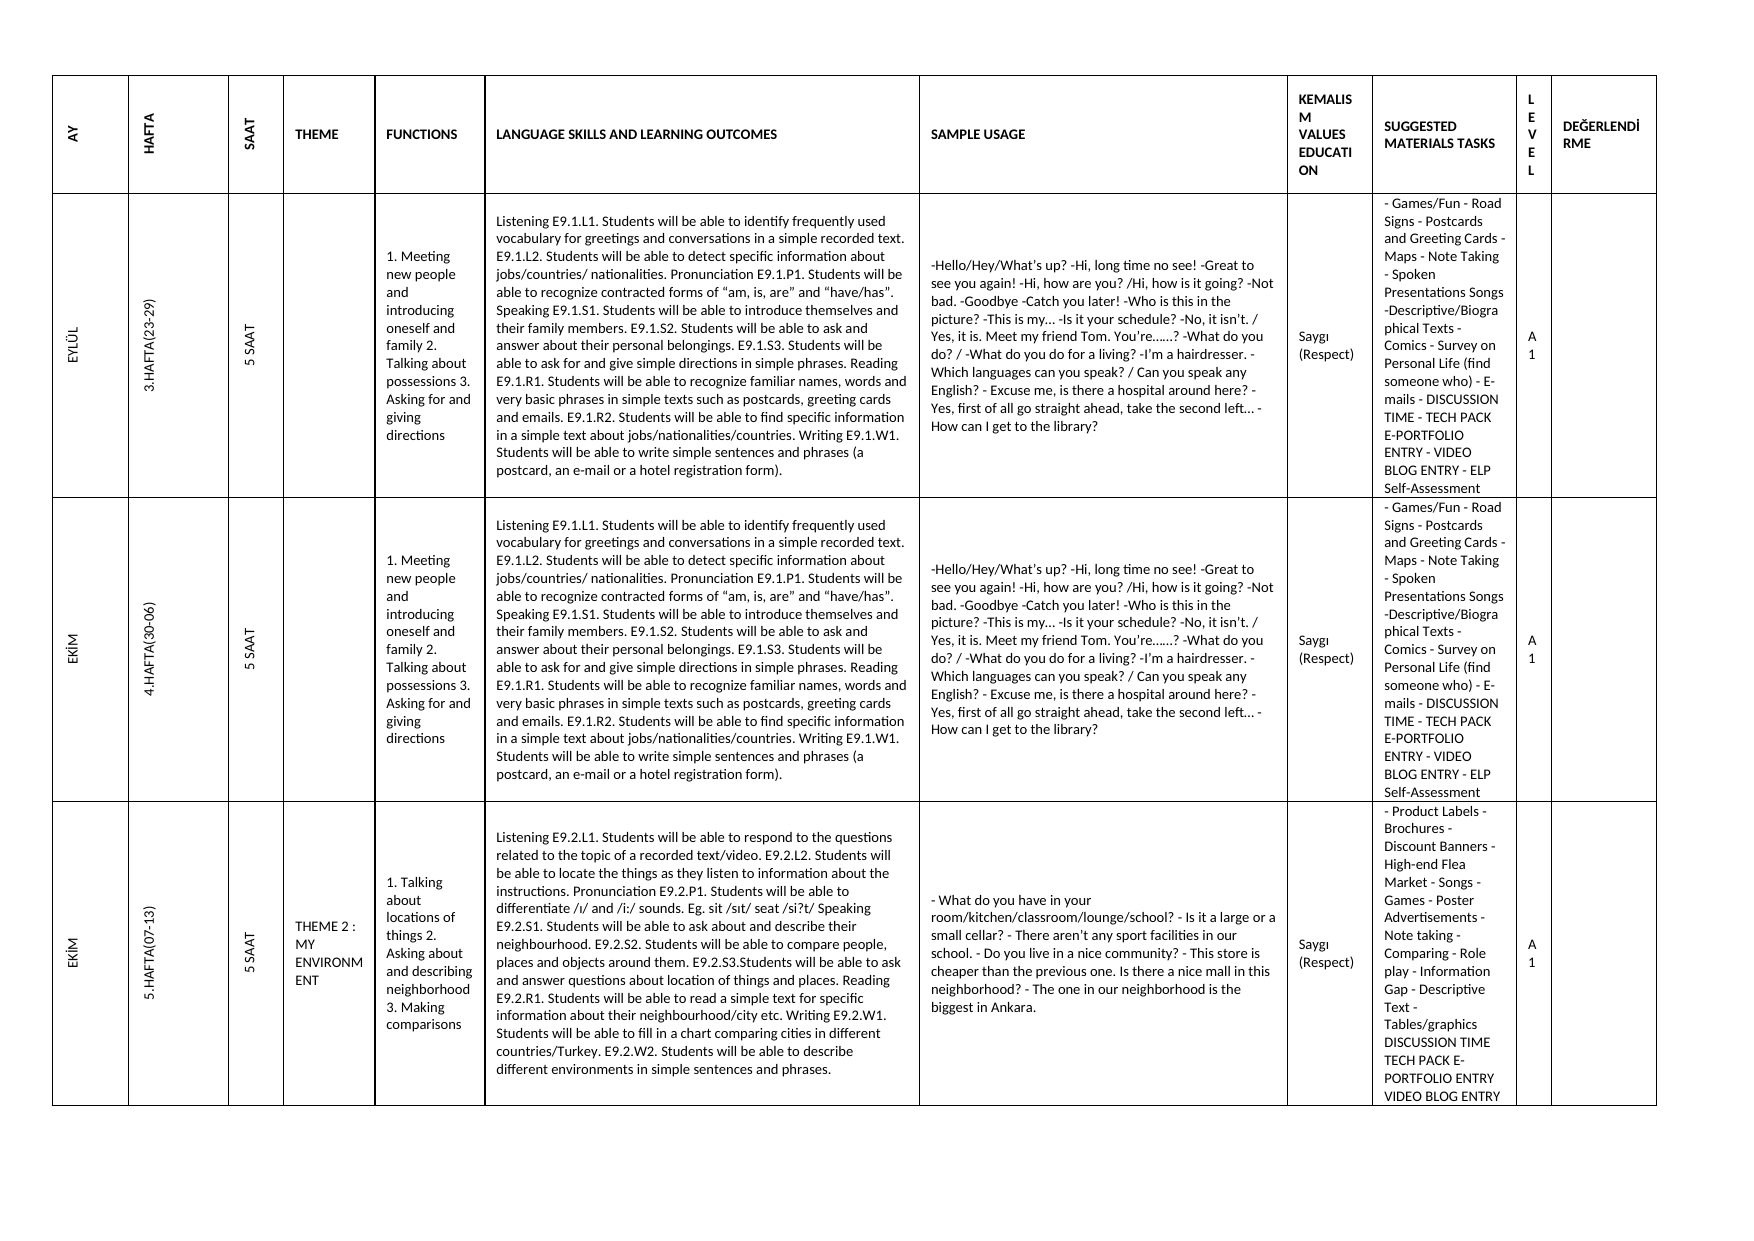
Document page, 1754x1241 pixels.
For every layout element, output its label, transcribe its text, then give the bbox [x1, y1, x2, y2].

table_header FUNCTIONS [376, 76, 484, 193]
table_cell [284, 498, 374, 801]
table_cell Saygı (Respect) [1288, 498, 1372, 801]
table_cell A1 [1517, 498, 1551, 801]
table_header SAMPLE USAGE [920, 76, 1287, 193]
table_header LANGUAGE SKILLS AND LEARNING OUTCOMES [486, 76, 919, 193]
table_cell Saygı (Respect) [1288, 194, 1372, 497]
table_header HAFTA [129, 76, 228, 193]
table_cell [920, 802, 1287, 1105]
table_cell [486, 802, 919, 1105]
table_header THEME [284, 76, 374, 193]
table_cell 4.HAFTA(30-06) [129, 498, 228, 801]
table_cell A1 [1517, 194, 1551, 497]
table_cell EKİM [53, 498, 128, 801]
table_header LEVEL [1517, 76, 1551, 193]
table_cell 5 SAAT [229, 802, 283, 1105]
table_cell A1 [1517, 802, 1551, 1105]
table_header KEMALISM VALUES EDUCATION [1288, 76, 1372, 193]
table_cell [376, 802, 484, 1105]
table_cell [1373, 802, 1516, 1105]
table_header DEĞERLENDİRME [1552, 76, 1656, 193]
table_cell THEME 2 : MY ENVIRONMENT [284, 802, 374, 1105]
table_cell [920, 194, 1287, 497]
table_cell [284, 194, 374, 497]
table_cell 5.HAFTA(07-13) [129, 802, 228, 1105]
table_cell 5 SAAT [229, 194, 283, 497]
table_cell EKİM [53, 802, 128, 1105]
table_cell [1552, 194, 1656, 497]
table_cell Saygı (Respect) [1288, 802, 1372, 1105]
table_cell EYLÜL [53, 194, 128, 497]
table_cell [1552, 498, 1656, 801]
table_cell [376, 194, 484, 497]
table_cell [1552, 802, 1656, 1105]
table_cell 5 SAAT [229, 498, 283, 801]
table_header AY [53, 76, 128, 193]
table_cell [486, 194, 919, 497]
table_cell 3.HAFTA(23-29) [129, 194, 228, 497]
table_header SUGGESTED MATERIALS TASKS [1373, 76, 1516, 193]
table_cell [1373, 194, 1516, 497]
table_cell 1. Meeting new people and introducing oneself and family 2. Talking about possessions 3. Asking for and giving directions [376, 498, 484, 801]
table_header SAAT [229, 76, 283, 193]
